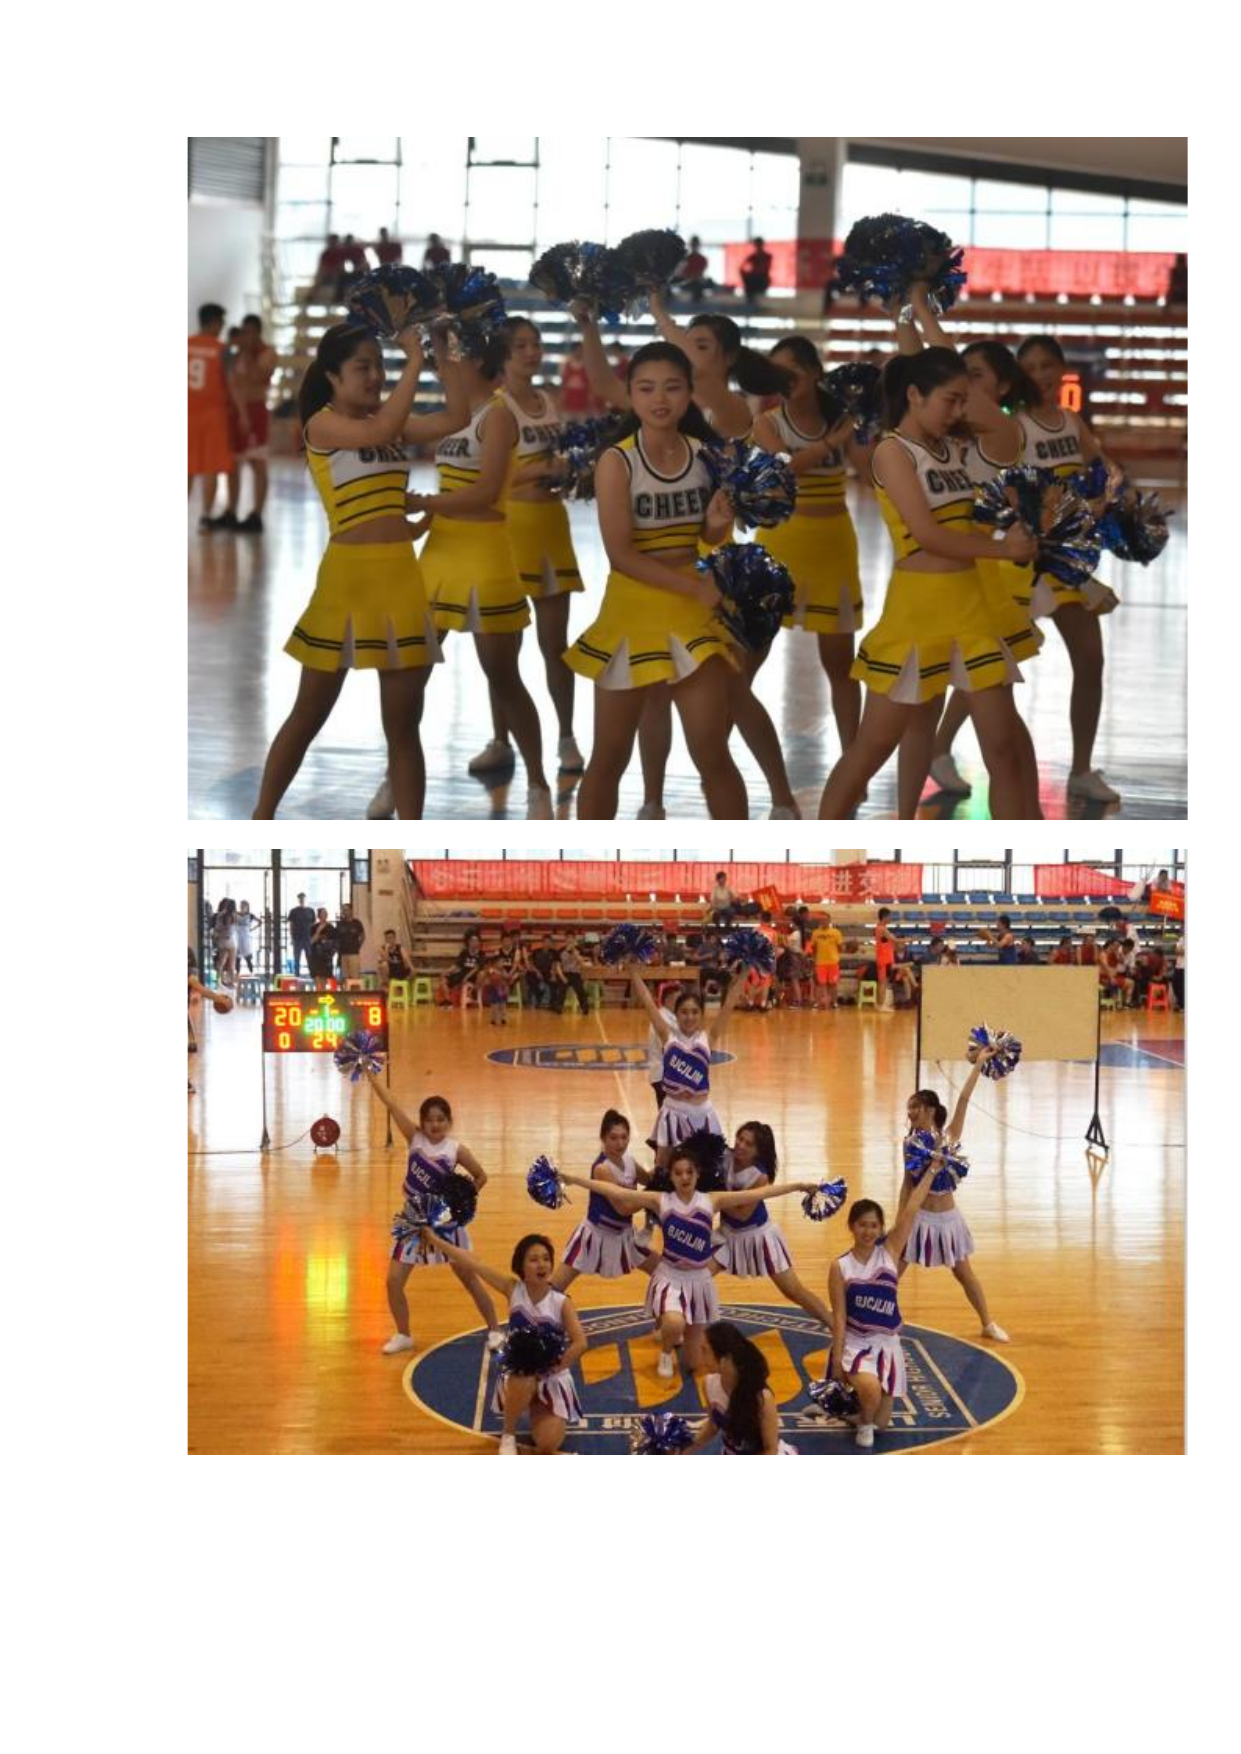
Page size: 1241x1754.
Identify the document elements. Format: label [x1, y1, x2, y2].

picture [187, 849, 1188, 1455]
picture [187, 137, 1188, 820]
